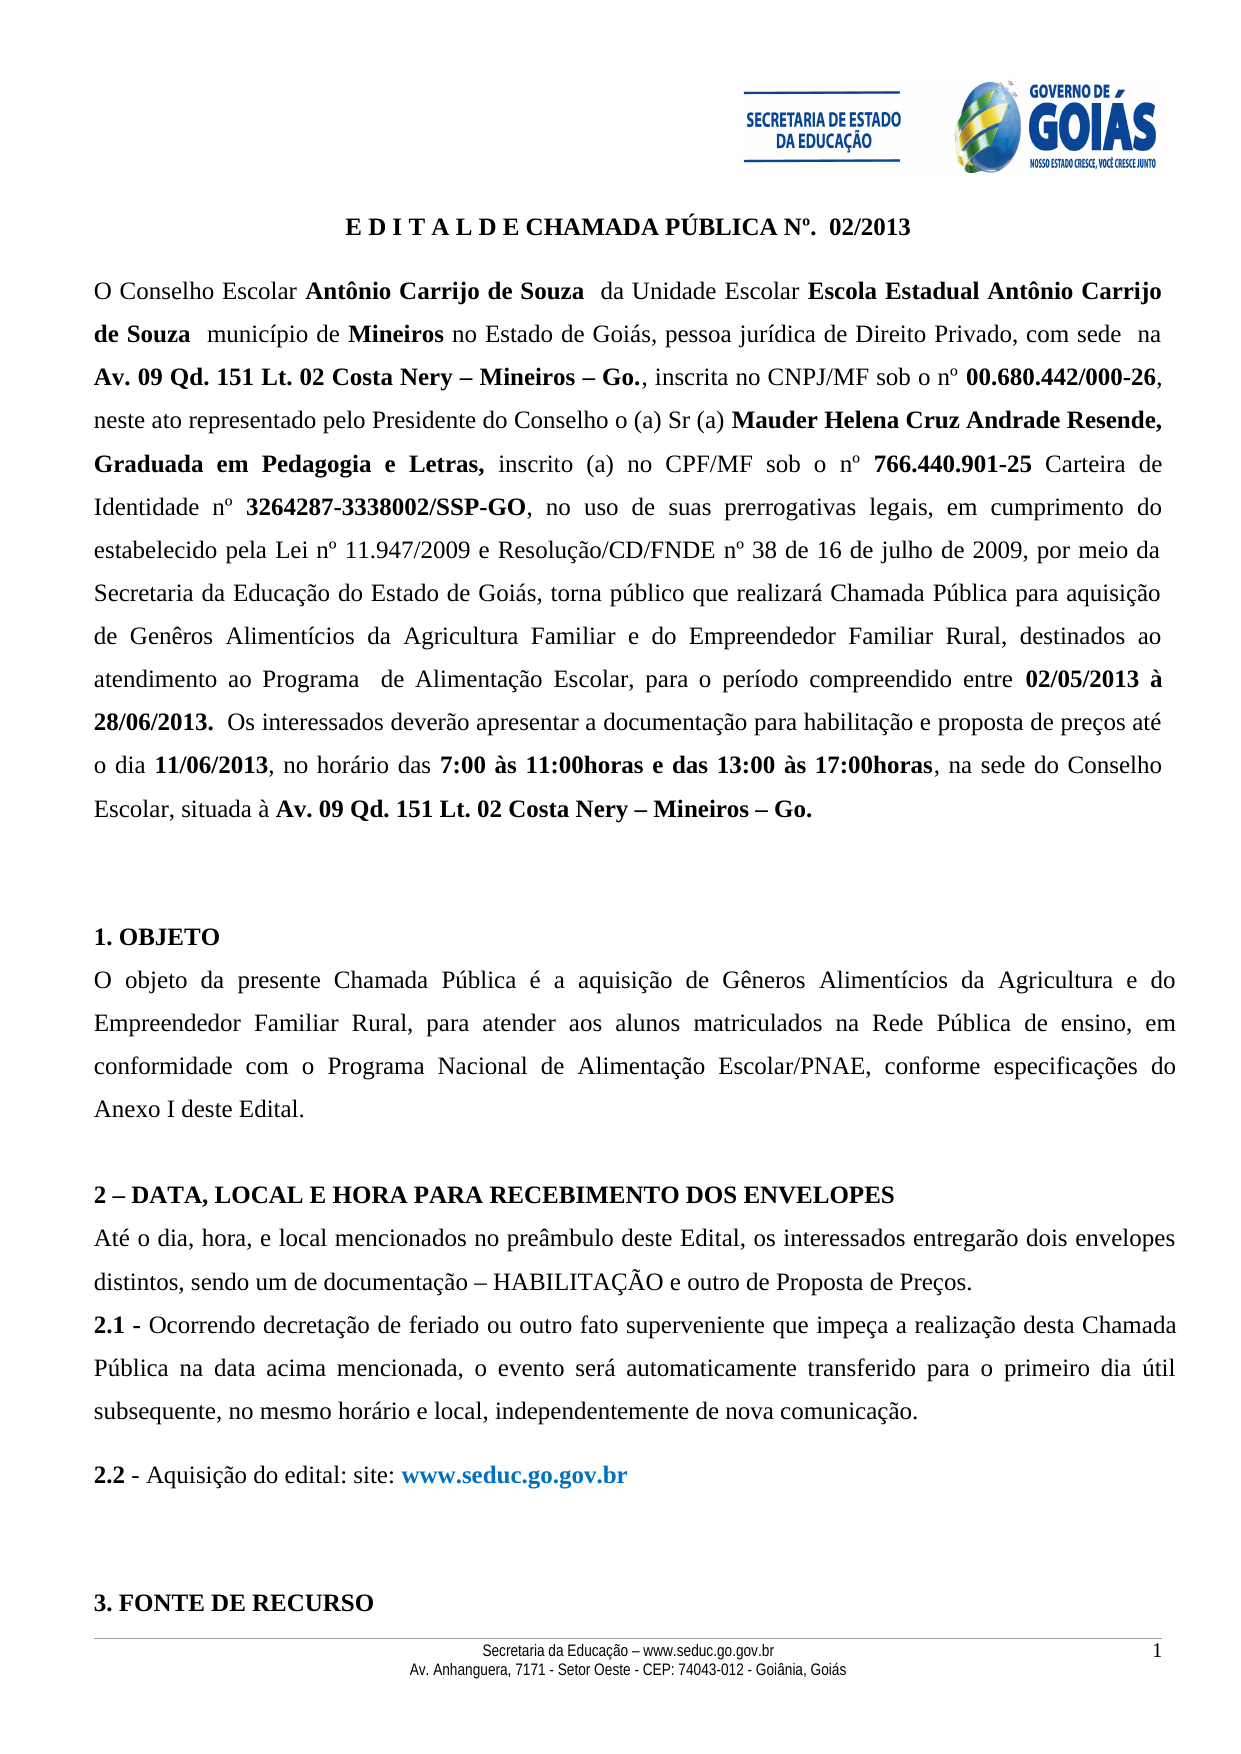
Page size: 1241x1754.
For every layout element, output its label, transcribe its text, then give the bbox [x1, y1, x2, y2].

picture [738, 74, 1163, 179]
text 3. FONTE DE RECURSO [94, 1588, 1177, 1617]
text O Conselho Escolar Antônio Carrijo de Souza da Unidade Escolar Escola Estadual Antônio Carrijo de Souza município de Mineiros no Estado de Goiás, pessoa jurídica de Direito Privado, com sede na Av. 09 Qd. 151 Lt. 02 Costa Nery – Mineiros – Go., inscrita no CNPJ/MF sob o nº 00.680.442/000-26, neste ato representado pelo Presidente do Conselho o (a) Sr (a) Mauder Helena Cruz Andrade Resende, Graduada em Pedagogia e Letras, inscrito (a) no CPF/MF sob o nº 766.440.901-25 Carteira de Identidade nº 3264287-3338002/SSP-GO, no uso de suas prerrogativas legais, em cumprimento do estabelecido pela Lei nº 11.947/2009 e Resolução/CD/FNDE nº 38 de 16 de julho de 2009, por meio da Secretaria da Educação do Estado de Goiás, torna público que realizará Chamada Pública para aquisição de Genêros Alimentícios da Agricultura Familiar e do Empreendedor Familiar Rural, destinados ao atendimento ao Programa de Alimentação Escolar, para o período compreendido entre 02/05/2013 à 28/06/2013. Os interessados deverão apresentar a documentação para habilitação e proposta de preços até o dia 11/06/2013, no horário das 7:00 às 11:00horas e das 13:00 às 17:00horas, na sede do Conselho Escolar, situada à Av. 09 Qd. 151 Lt. 02 Costa Nery – Mineiros – Go. [94, 276, 1162, 822]
text 1. OBJETO [94, 922, 1177, 950]
text 2.2 - Aquisição do edital: site: www.seduc.go.gov.br [94, 1460, 1177, 1489]
text O objeto da presente Chamada Pública é a aquisição de Gêneros Alimentícios da Agricultura e do Empreendedor Familiar Rural, para atender aos alunos matriculados na Rede Pública de ensino, em conformidade com o Programa Nacional de Alimentação Escolar/PNAE, conforme especificações do Anexo I deste Edital. [94, 965, 1177, 1123]
text 2.1 - Ocorrendo decretação de feriado ou outro fato superveniente que impeça a realização desta Chamada Pública na data acima mencionada, o evento será automaticamente transferido para o primeiro dia útil subsequente, no mesmo horário e local, independentemente de nova comunicação. [94, 1310, 1177, 1425]
text E D I T A L D E CHAMADA PÚBLICA Nº. 02/2013 [94, 212, 1162, 241]
text Até o dia, hora, e local mencionados no preâmbulo deste Edital, os interessados entregarão dois envelopes distintos, sendo um de documentação – HABILITAÇÃO e outro de Proposta de Preços. [94, 1223, 1177, 1295]
text 2 – DATA, LOCAL E HORA PARA RECEBIMENTO DOS ENVELOPES [94, 1180, 1177, 1209]
